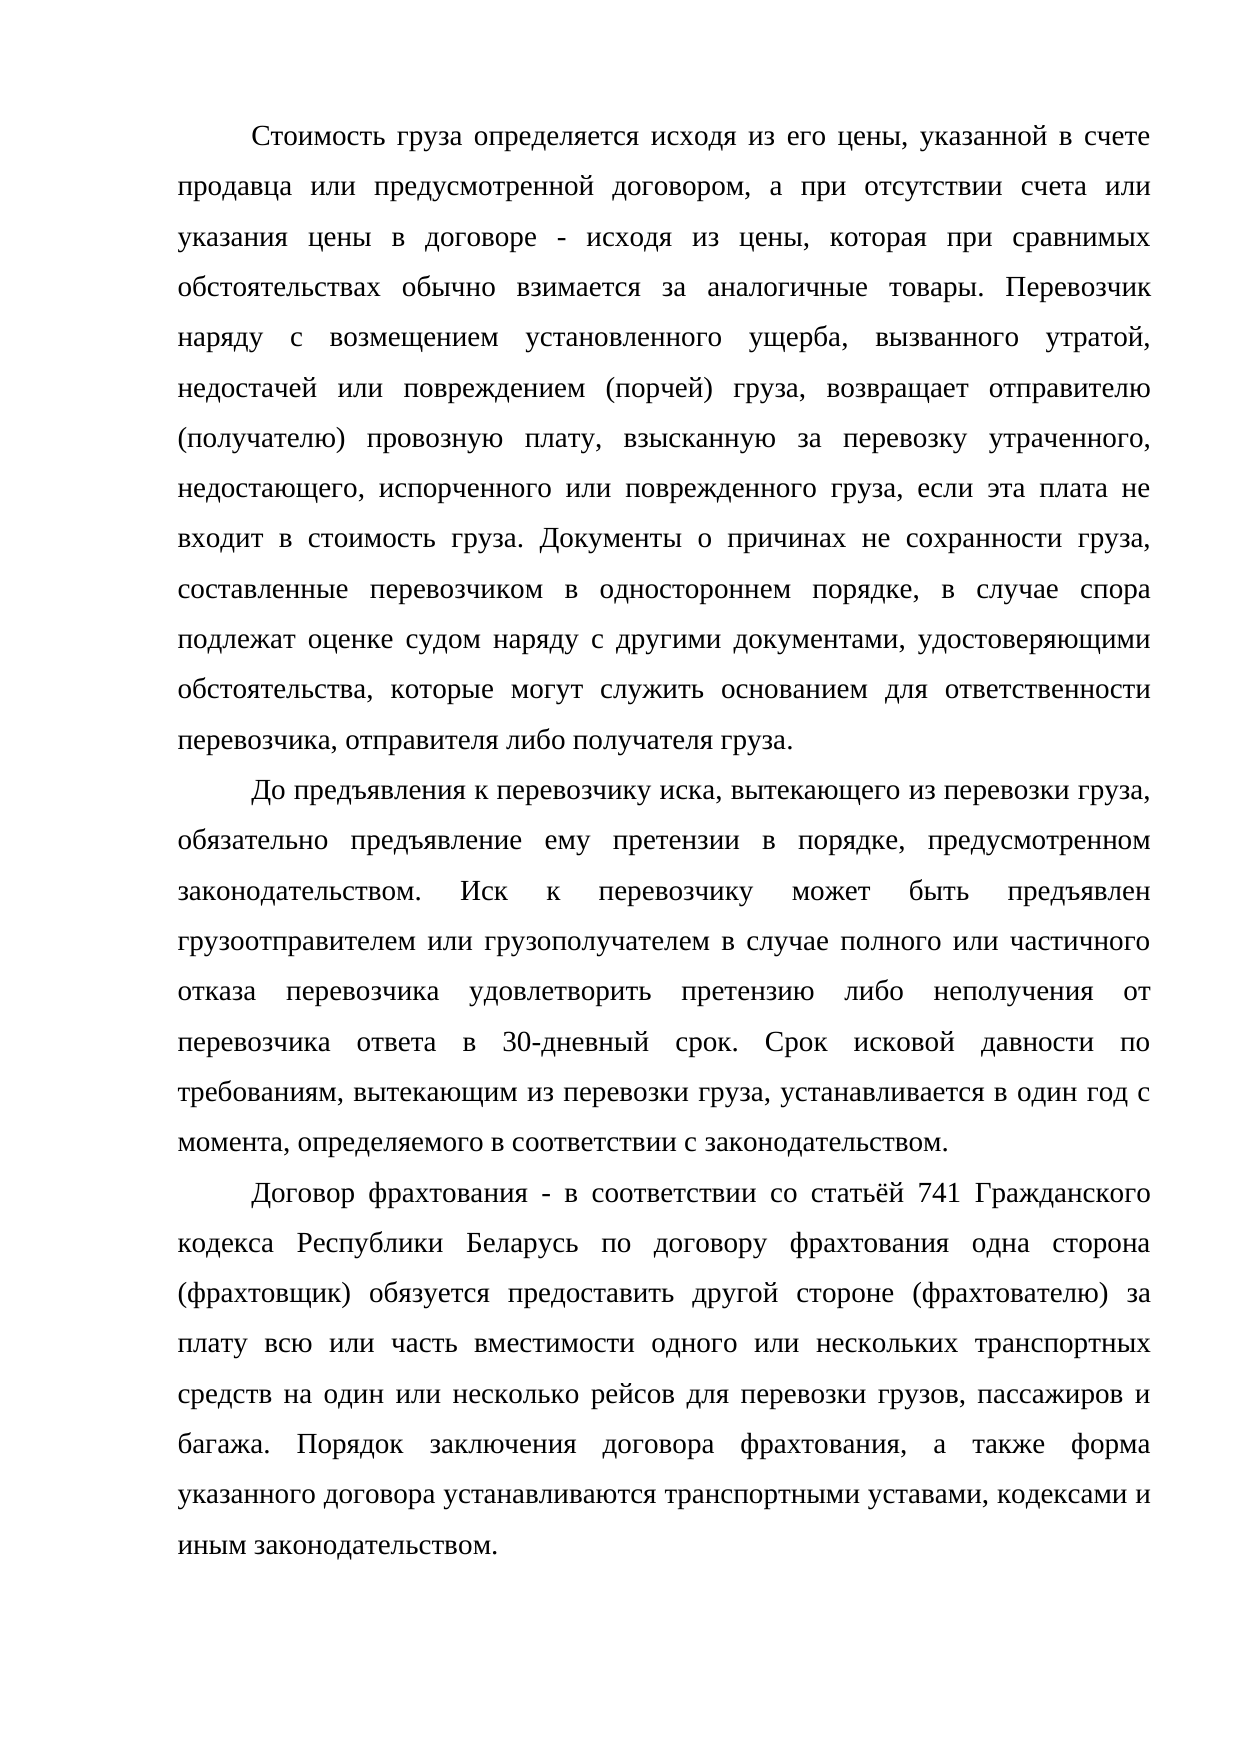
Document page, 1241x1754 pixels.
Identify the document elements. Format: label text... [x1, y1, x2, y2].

text До предъявления к перевозчику иска, вытекающего из перевозки груза, обязательно предъявление ему претензии в порядке, предусмотренном законодательством. Иск к перевозчику может быть предъявлен грузоотправителем или грузополучателем в случае полного или частичного отказа перевозчика удовлетворить претензию либо неполучения от перевозчика ответа в 30-дневный срок. Срок исковой давности по требованиям, вытекающим из перевозки груза, устанавливается в один год с момента, определяемого в соответствии с законодательством. [177, 772, 1152, 1158]
text Стоимость груза определяется исходя из его цены, указанной в счете продавца или предусмотренной договором, а при отсутствии счета или указания цены в договоре - исходя из цены, которая при сравнимых обстоятельствах обычно взимается за аналогичные товары. Перевозчик наряду с возмещением установленного ущерба, вызванного утратой, недостачей или повреждением (порчей) груза, возвращает отправителю (получателю) провозную плату, взысканную за перевозку утраченного, недостающего, испорченного или поврежденного груза, если эта плата не входит в стоимость груза. Документы о причинах не сохранности груза, составленные перевозчиком в одностороннем порядке, в случае спора подлежат оценке судом наряду с другими документами, удостоверяющими обстоятельства, которые могут служить основанием для ответственности перевозчика, отправителя либо получателя груза. [177, 118, 1152, 755]
text Договор фрахтования - в соответствии со статьёй 741 Гражданского кодекса Республики Беларусь по договору фрахтования одна сторона (фрахтовщик) обязуется предоставить другой стороне (фрахтователю) за плату всю или часть вместимости одного или нескольких транспортных средств на один или несколько рейсов для перевозки грузов, пассажиров и багажа. Порядок заключения договора фрахтования, а также форма указанного договора устанавливаются транспортными уставами, кодексами и иным законодательством. [177, 1175, 1152, 1560]
